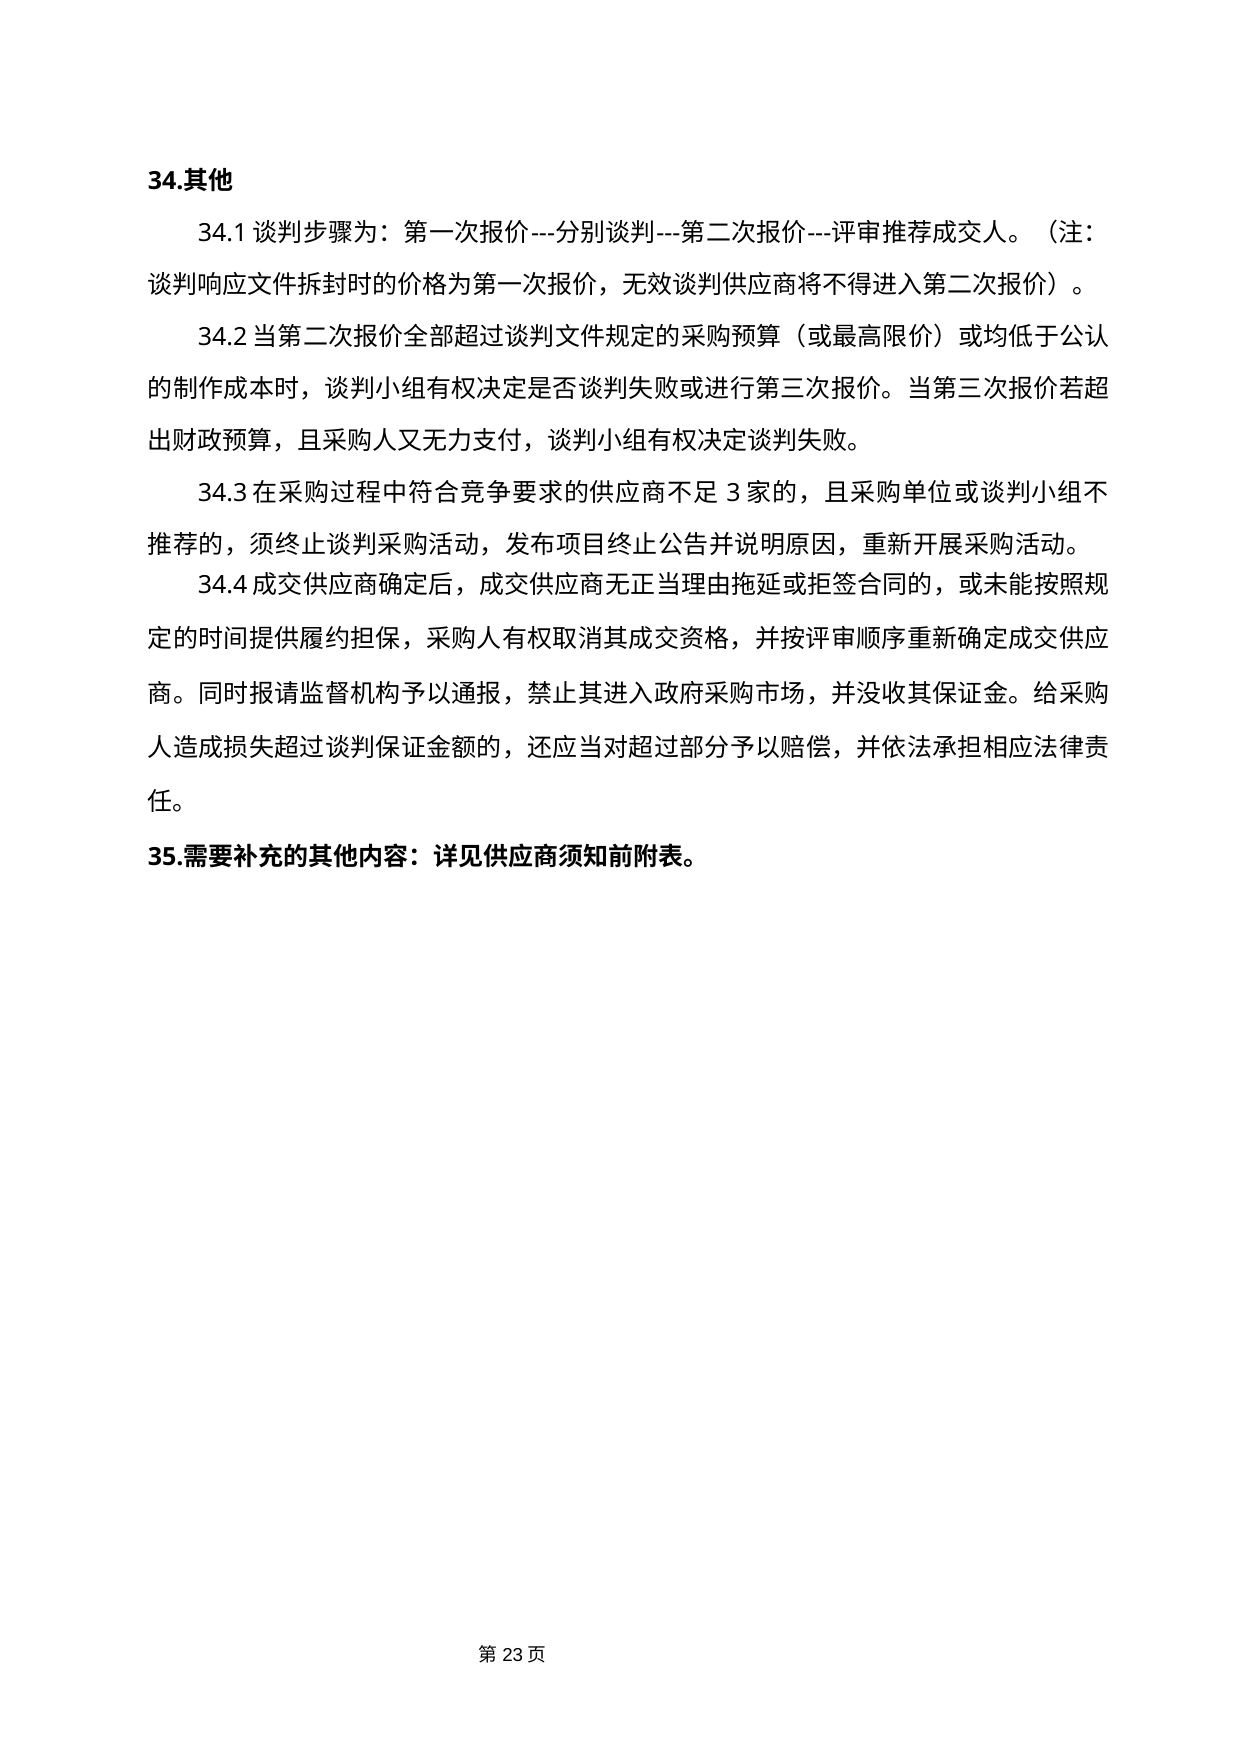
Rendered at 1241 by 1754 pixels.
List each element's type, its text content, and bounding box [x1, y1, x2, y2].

text 34.1谈判步骤为：第一次报价---分别谈判---第二次报价---评审推荐成交人。（注：谈判响应文件拆封时的价格为第一次报价，无效谈判供应商将不得进入第二次报价）。 [148, 200, 1110, 304]
text 34.4成交供应商确定后，成交供应商无正当理由拖延或拒签合同的，或未能按照规定的时间提供履约担保，采购人有权取消其成交资格，并按评审顺序重新确定成交供应商。同时报请监督机构予以通报，禁止其进入政府采购市场，并没收其保证金。给采购人造成损失超过谈判保证金额的，还应当对超过部分予以赔偿，并依法承担相应法律责任。 [148, 564, 1110, 818]
text 34.其他 [148, 148, 1110, 200]
text 34.2当第二次报价全部超过谈判文件规定的采购预算（或最高限价）或均低于公认的制作成本时，谈判小组有权决定是否谈判失败或进行第三次报价。当第三次报价若超出财政预算，且采购人又无力支付，谈判小组有权决定谈判失败。 [148, 304, 1110, 460]
text 34.3在采购过程中符合竞争要求的供应商不足3家的，且采购单位或谈判小组不推荐的，须终止谈判采购活动，发布项目终止公告并说明原因，重新开展采购活动。 [148, 460, 1110, 564]
text 35.需要补充的其他内容：详见供应商须知前附表。 [148, 836, 1110, 872]
